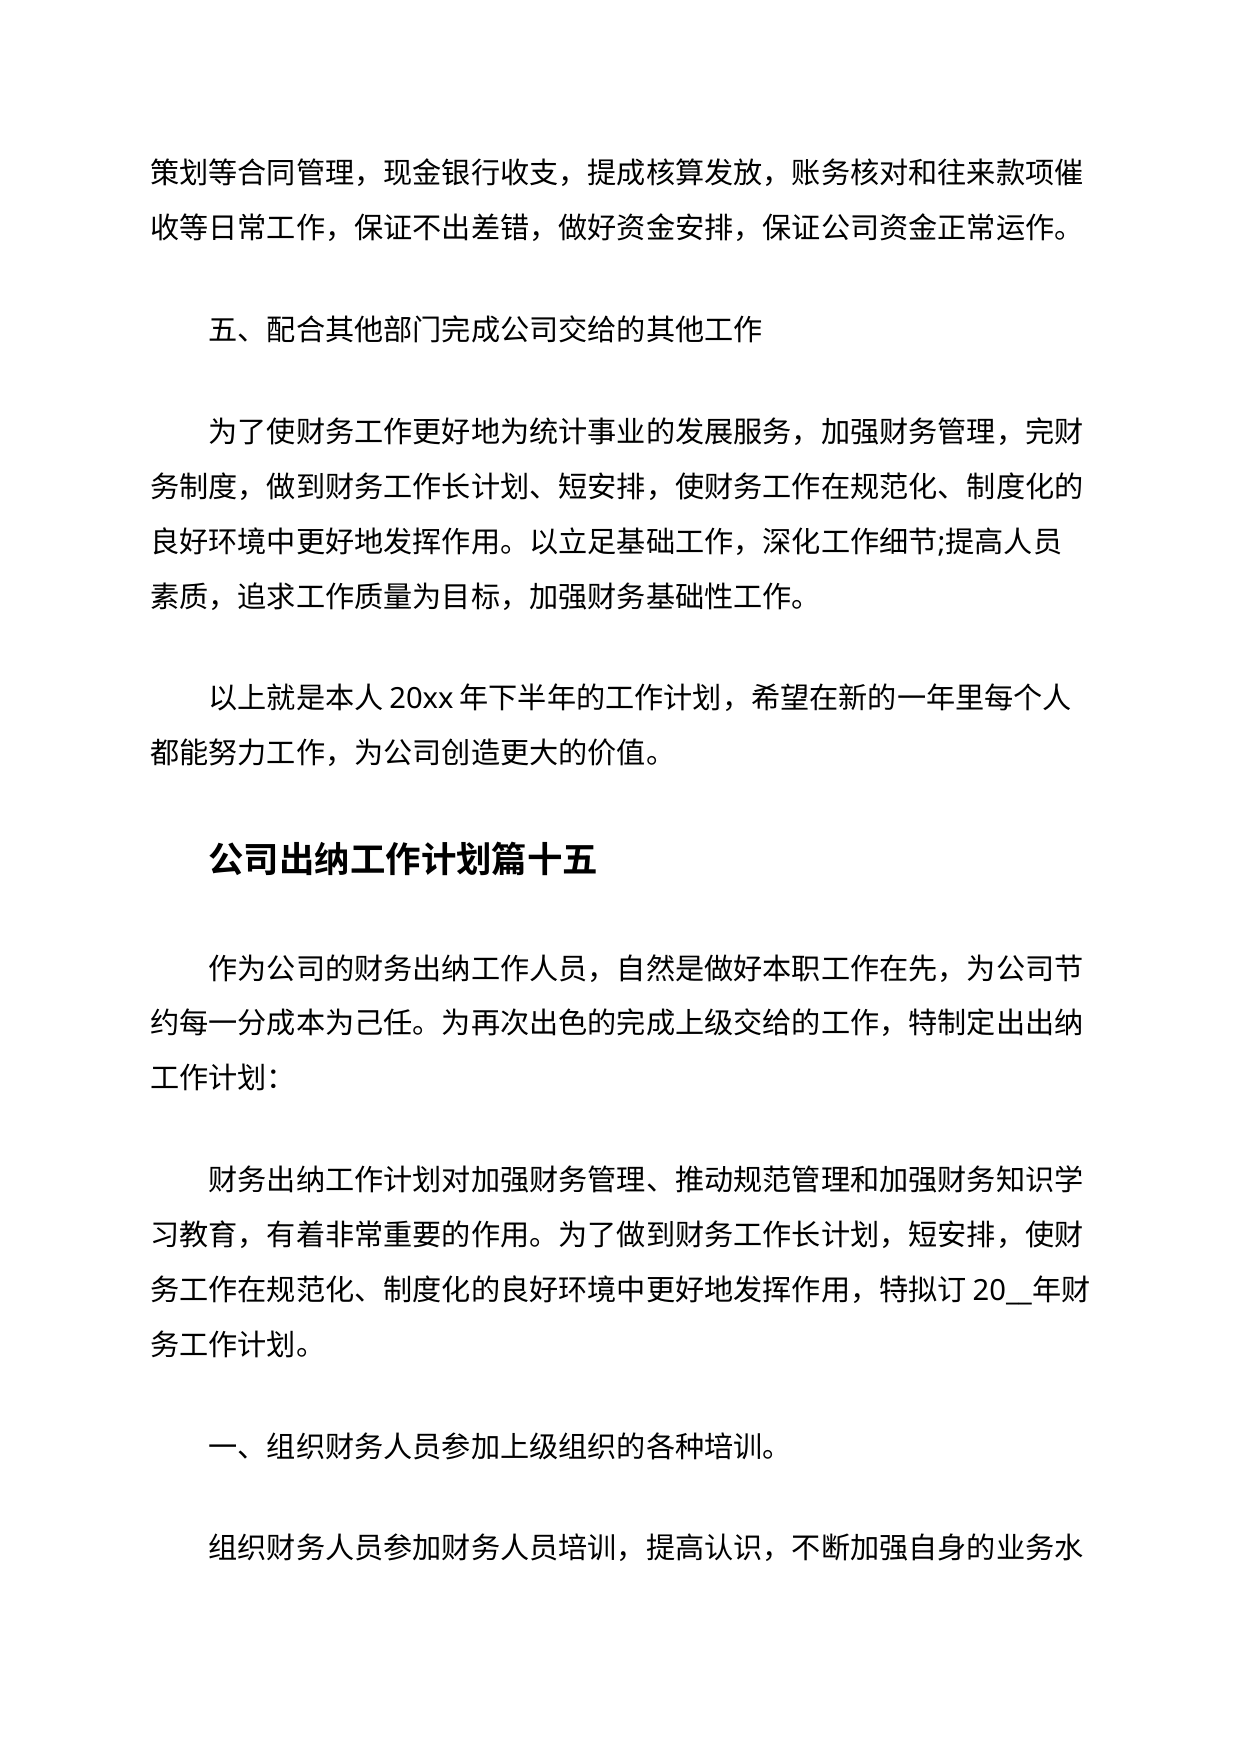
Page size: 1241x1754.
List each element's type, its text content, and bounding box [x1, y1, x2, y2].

text 一、组织财务人员参加上级组织的各种培训。 [150, 1423, 1090, 1466]
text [150, 1525, 1090, 1567]
text 五、配合其他部门完成公司交给的其他工作 [150, 307, 1090, 349]
text 为了使财务工作更好地为统计事业的发展服务，加强财务管理，完财务制度，做到财务工作长计划、短安排，使财务工作在规范化、制度化的良好环境中更好地发挥作用。以立足基础工作，深化工作细节;提高人员素质，追求工作质量为目标，加强财务基础性工作。 [150, 408, 1090, 616]
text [150, 150, 1090, 247]
text 作为公司的财务出纳工作人员，自然是做好本职工作在先，为公司节约每一分成本为己任。为再次出色的完成上级交给的工作，特制定出出纳工作计划： [150, 945, 1090, 1097]
text 财务出纳工作计划对加强财务管理、推动规范管理和加强财务知识学习教育，有着非常重要的作用。为了做到财务工作长计划，短安排，使财务工作在规范化、制度化的良好环境中更好地发挥作用，特拟订20__年财务工作计划。 [150, 1157, 1090, 1364]
text 以上就是本人20xx年下半年的工作计划，希望在新的一年里每个人都能努力工作，为公司创造更大的价值。 [150, 675, 1090, 772]
text 公司出纳工作计划篇十五 [150, 832, 1090, 883]
